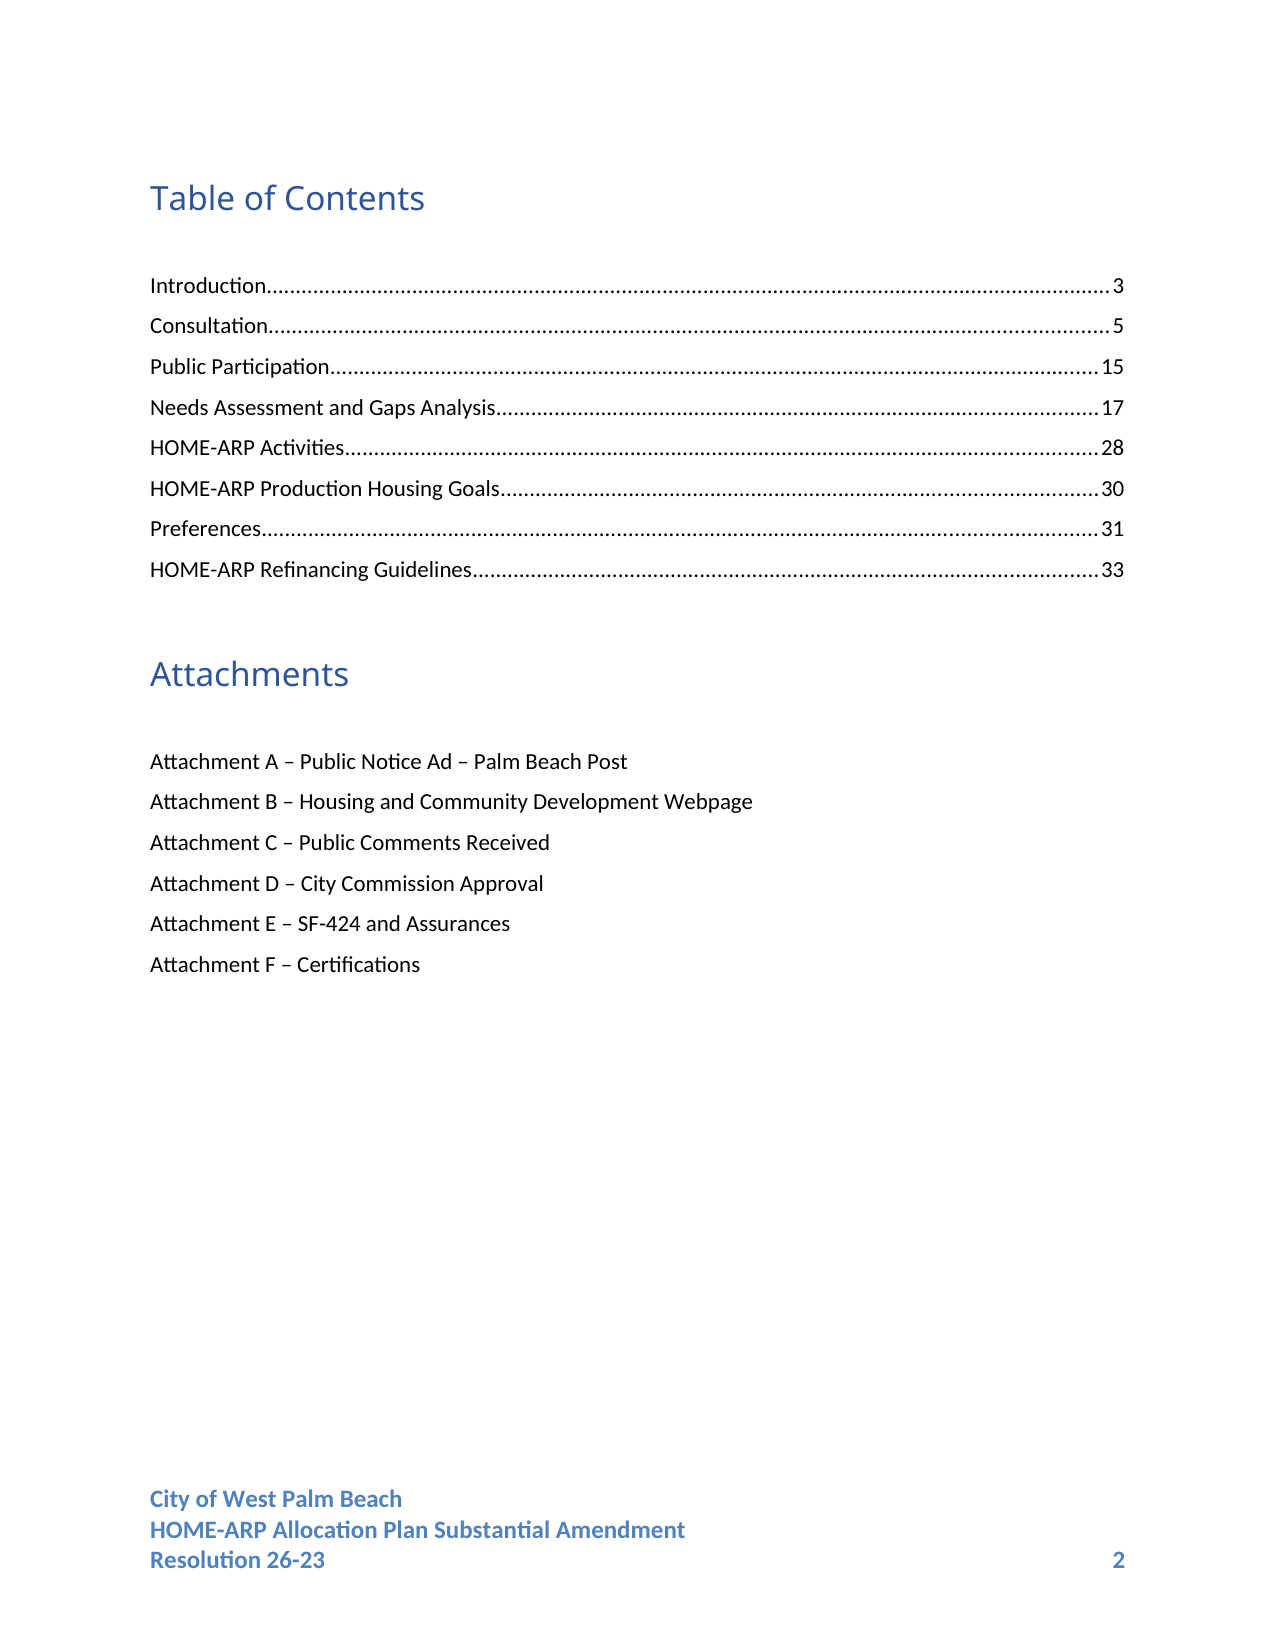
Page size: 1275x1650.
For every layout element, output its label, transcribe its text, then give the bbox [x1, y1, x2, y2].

text Attachment D – City Commission Approval 37 [150, 869, 1125, 897]
text Attachment B – Housing and Community Development Webpage 35 [150, 787, 1125, 816]
text Attachment C – Public Comments Received 36 [150, 828, 1125, 856]
text Attachment A – Public Notice Ad – Palm Beach Post 34 [150, 747, 1125, 775]
text Attachment F – Certifications 39 [150, 950, 1125, 978]
text Attachment E – SF-424 and Assurances 38 [150, 909, 1125, 937]
subtitle Attachments [150, 651, 1125, 696]
